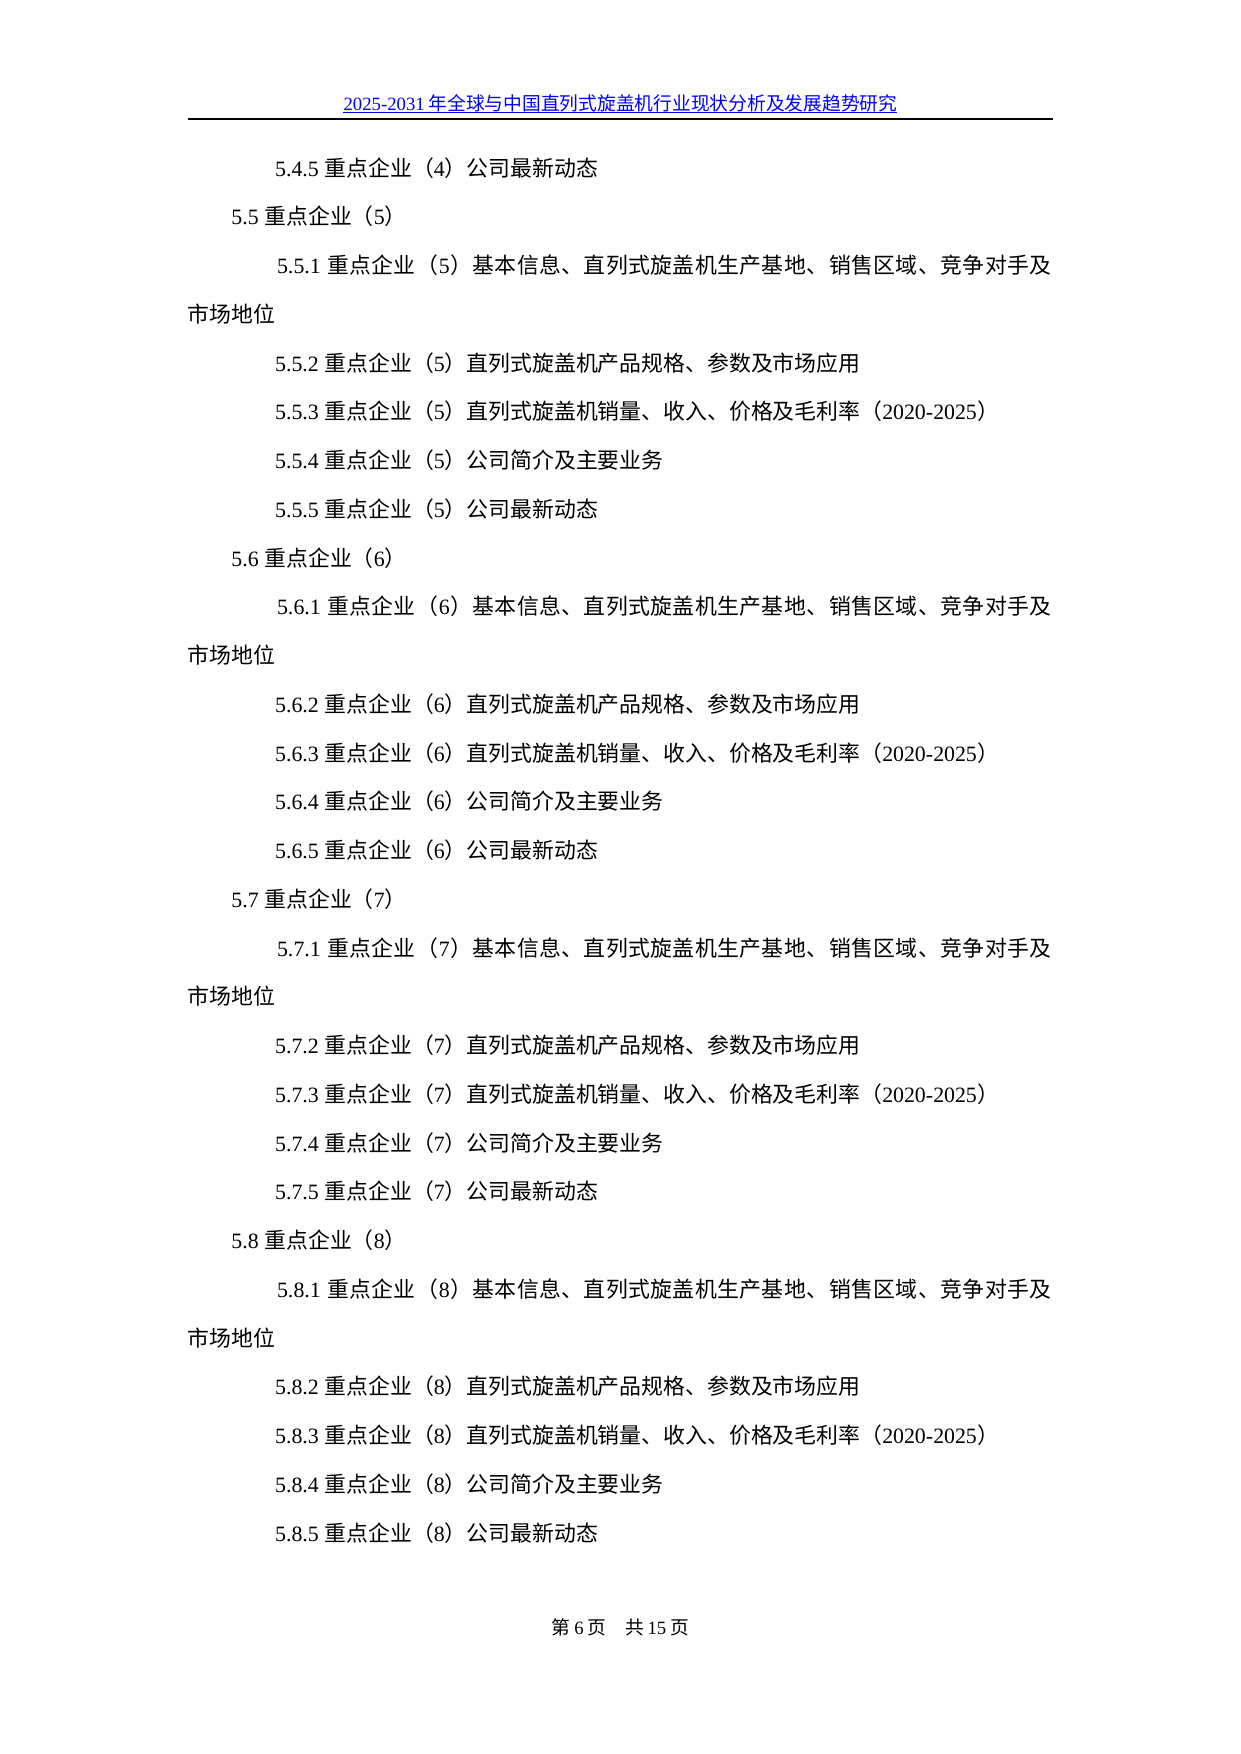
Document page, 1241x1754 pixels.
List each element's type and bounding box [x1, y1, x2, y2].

text [187, 150, 1053, 1548]
